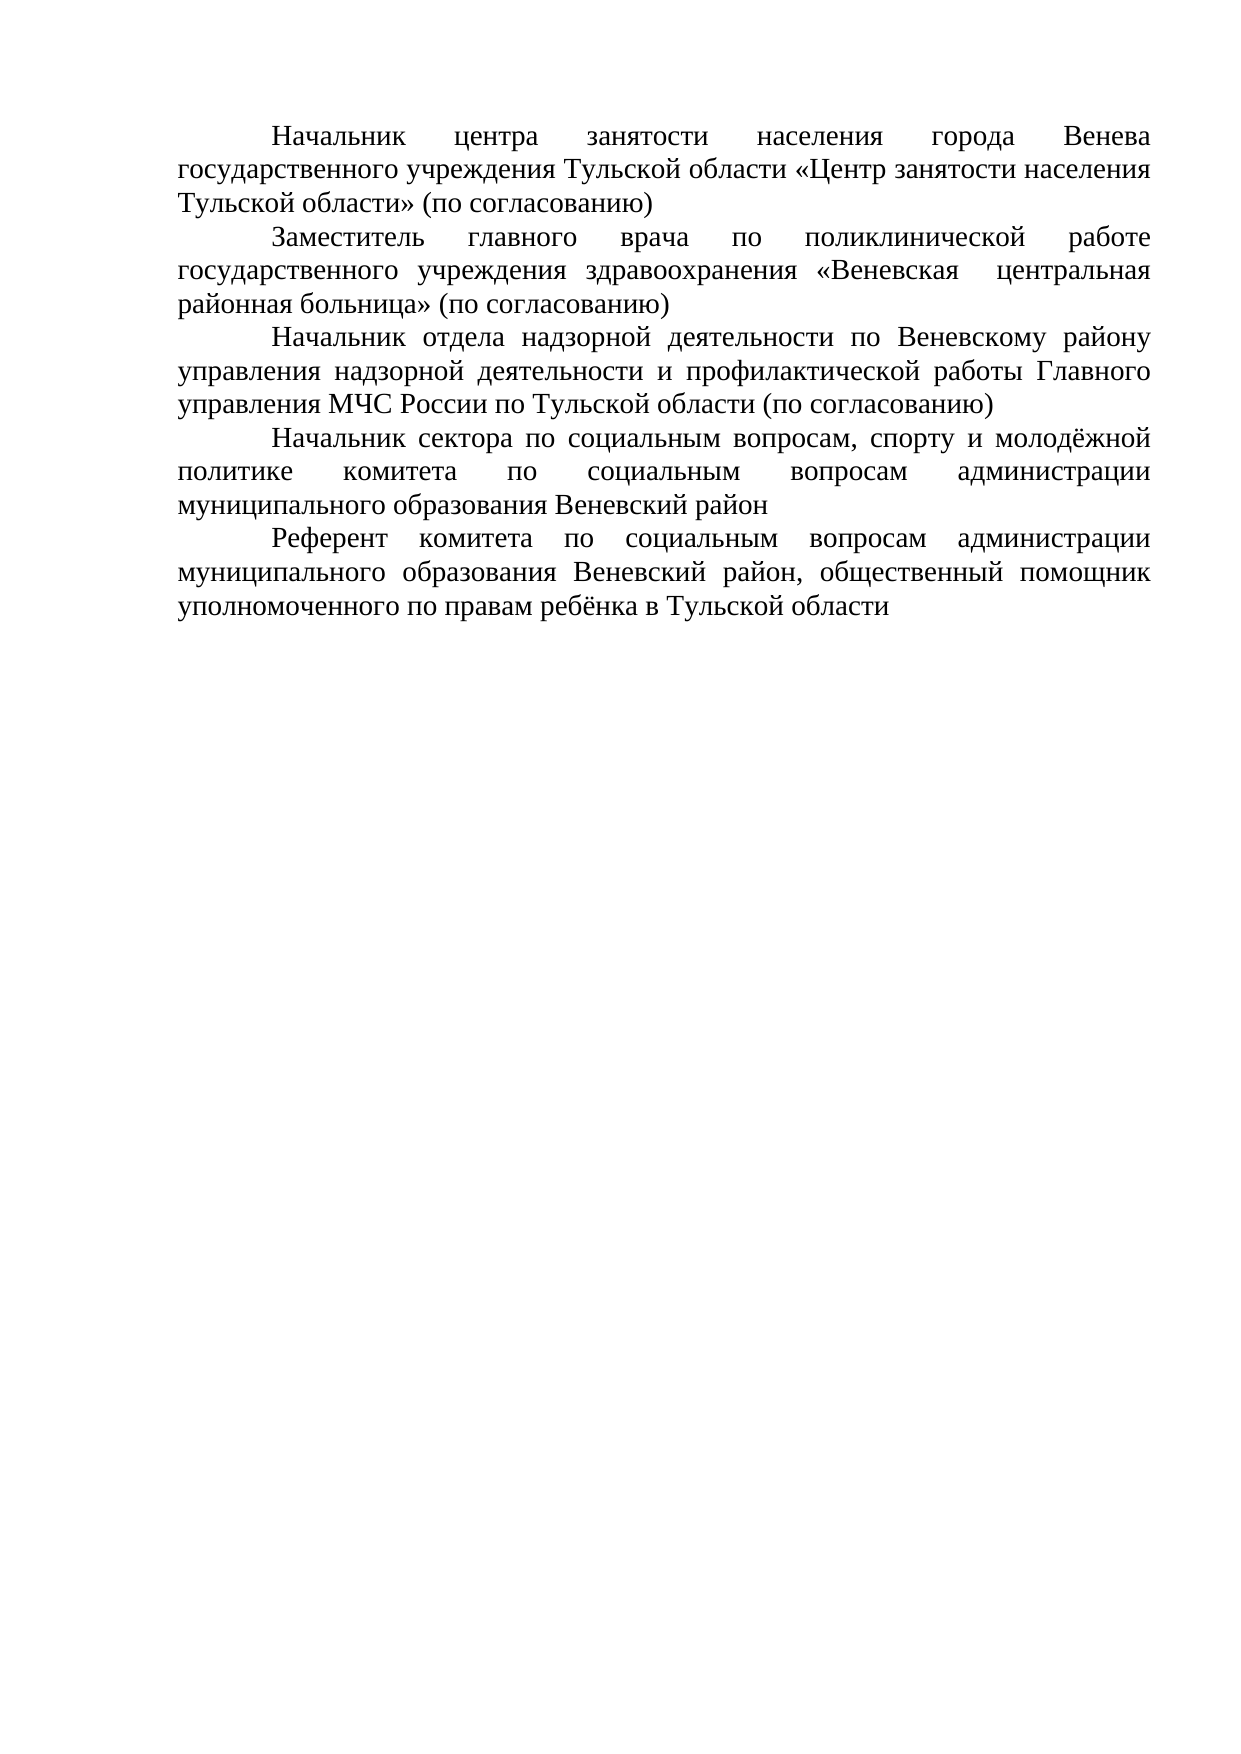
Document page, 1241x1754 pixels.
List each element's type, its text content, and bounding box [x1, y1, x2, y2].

text Заместитель главного врача по поликлинической работе государственного учреждения здравоохранения «Веневская центральная районная больница» (по согласованию) [177, 219, 1152, 319]
text Начальник сектора по социальным вопросам, спорту и молодёжной политике комитета по социальным вопросам администрации муниципального образования Веневский район [177, 420, 1152, 521]
text Начальник центра занятости населения города Венева государственного учреждения Тульской области «Центр занятости населения Тульской области» (по согласованию) [177, 118, 1152, 219]
text Референт комитета по социальным вопросам администрации муниципального образования Веневский район, общественный помощник уполномоченного по правам ребёнка в Тульской области [177, 521, 1152, 621]
text Начальник отдела надзорной деятельности по Веневскому району управления надзорной деятельности и профилактической работы Главного управления МЧС России по Тульской области (по согласованию) [177, 319, 1152, 420]
